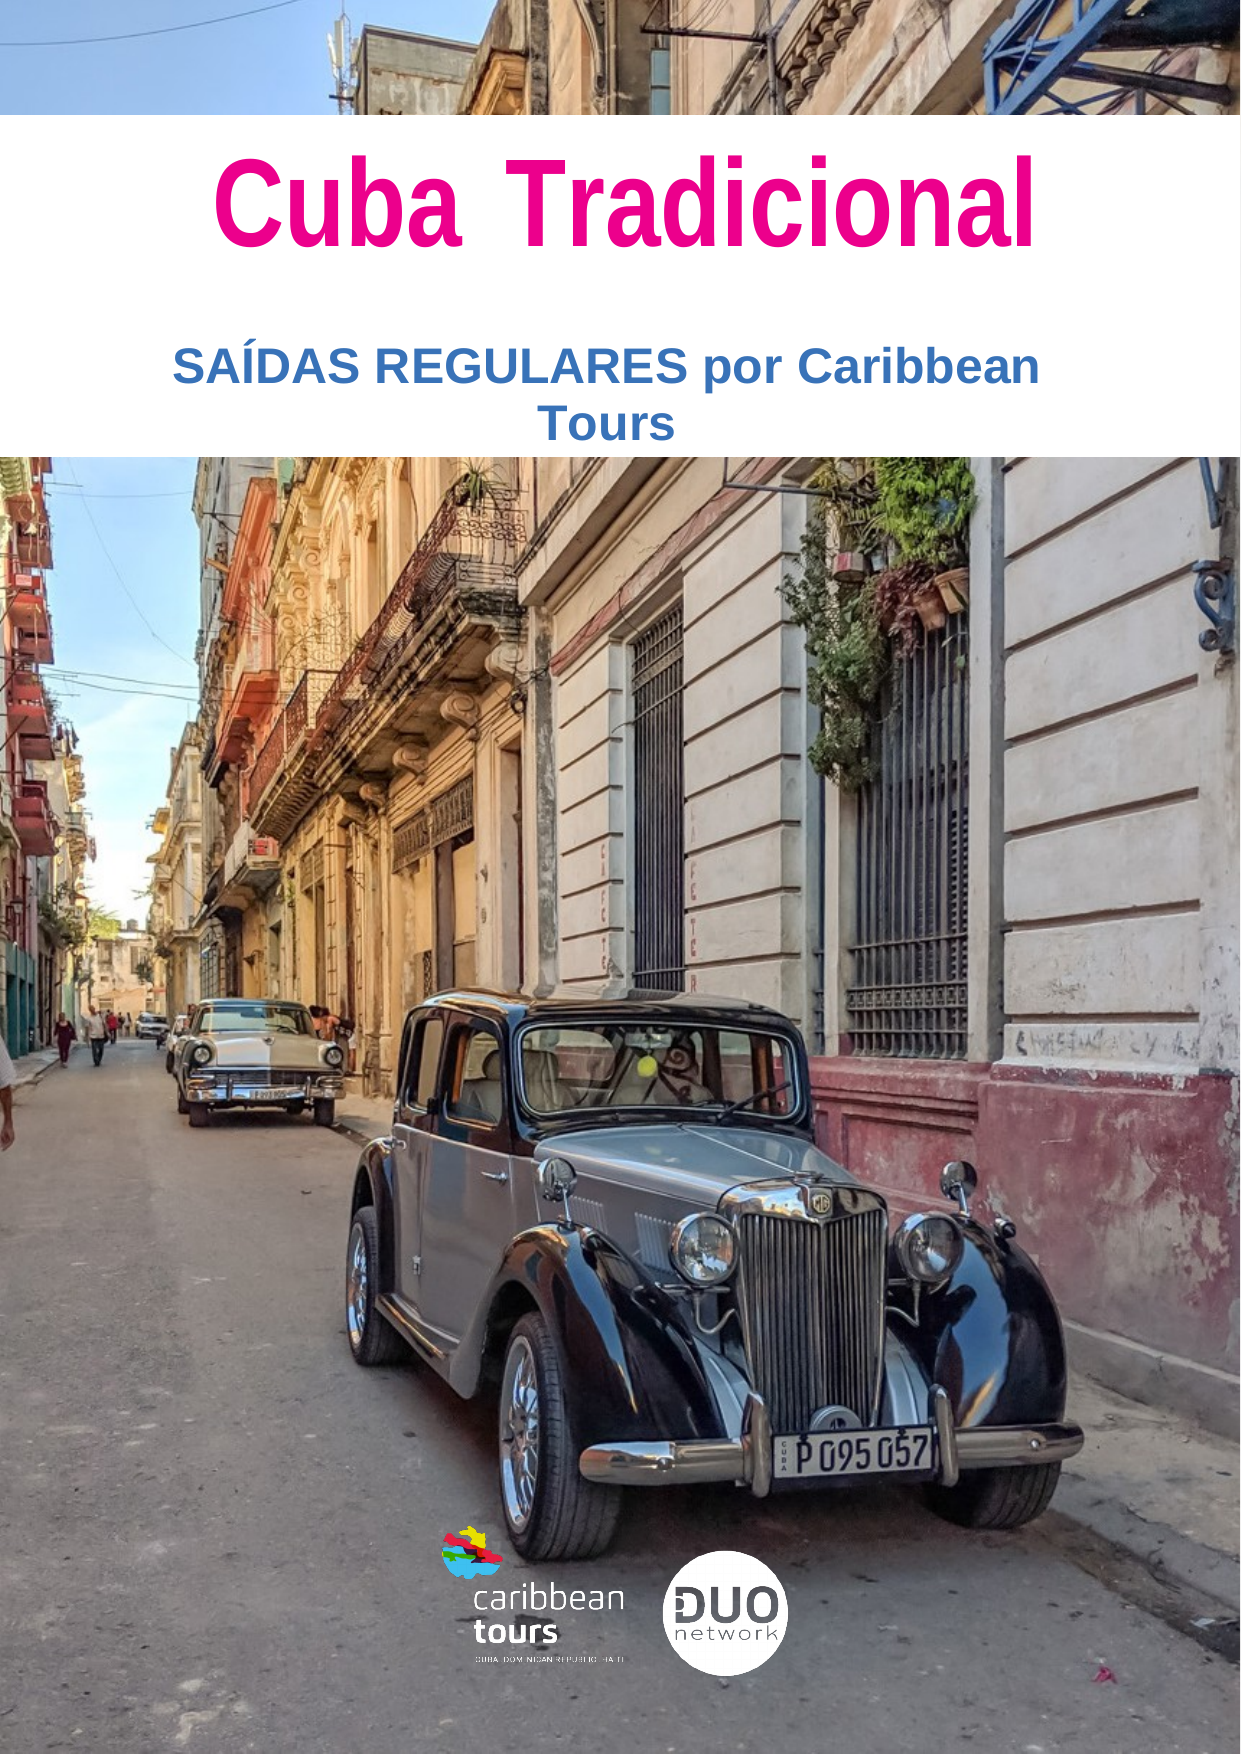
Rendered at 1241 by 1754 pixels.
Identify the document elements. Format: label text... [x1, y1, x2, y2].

picture [0, 0, 1241, 115]
picture [0, 457, 1241, 1754]
subtitle SAÍDAS REGULARES por Caribbean Tours [109, 336, 1105, 451]
title Cuba Tradicional [107, 130, 1105, 273]
